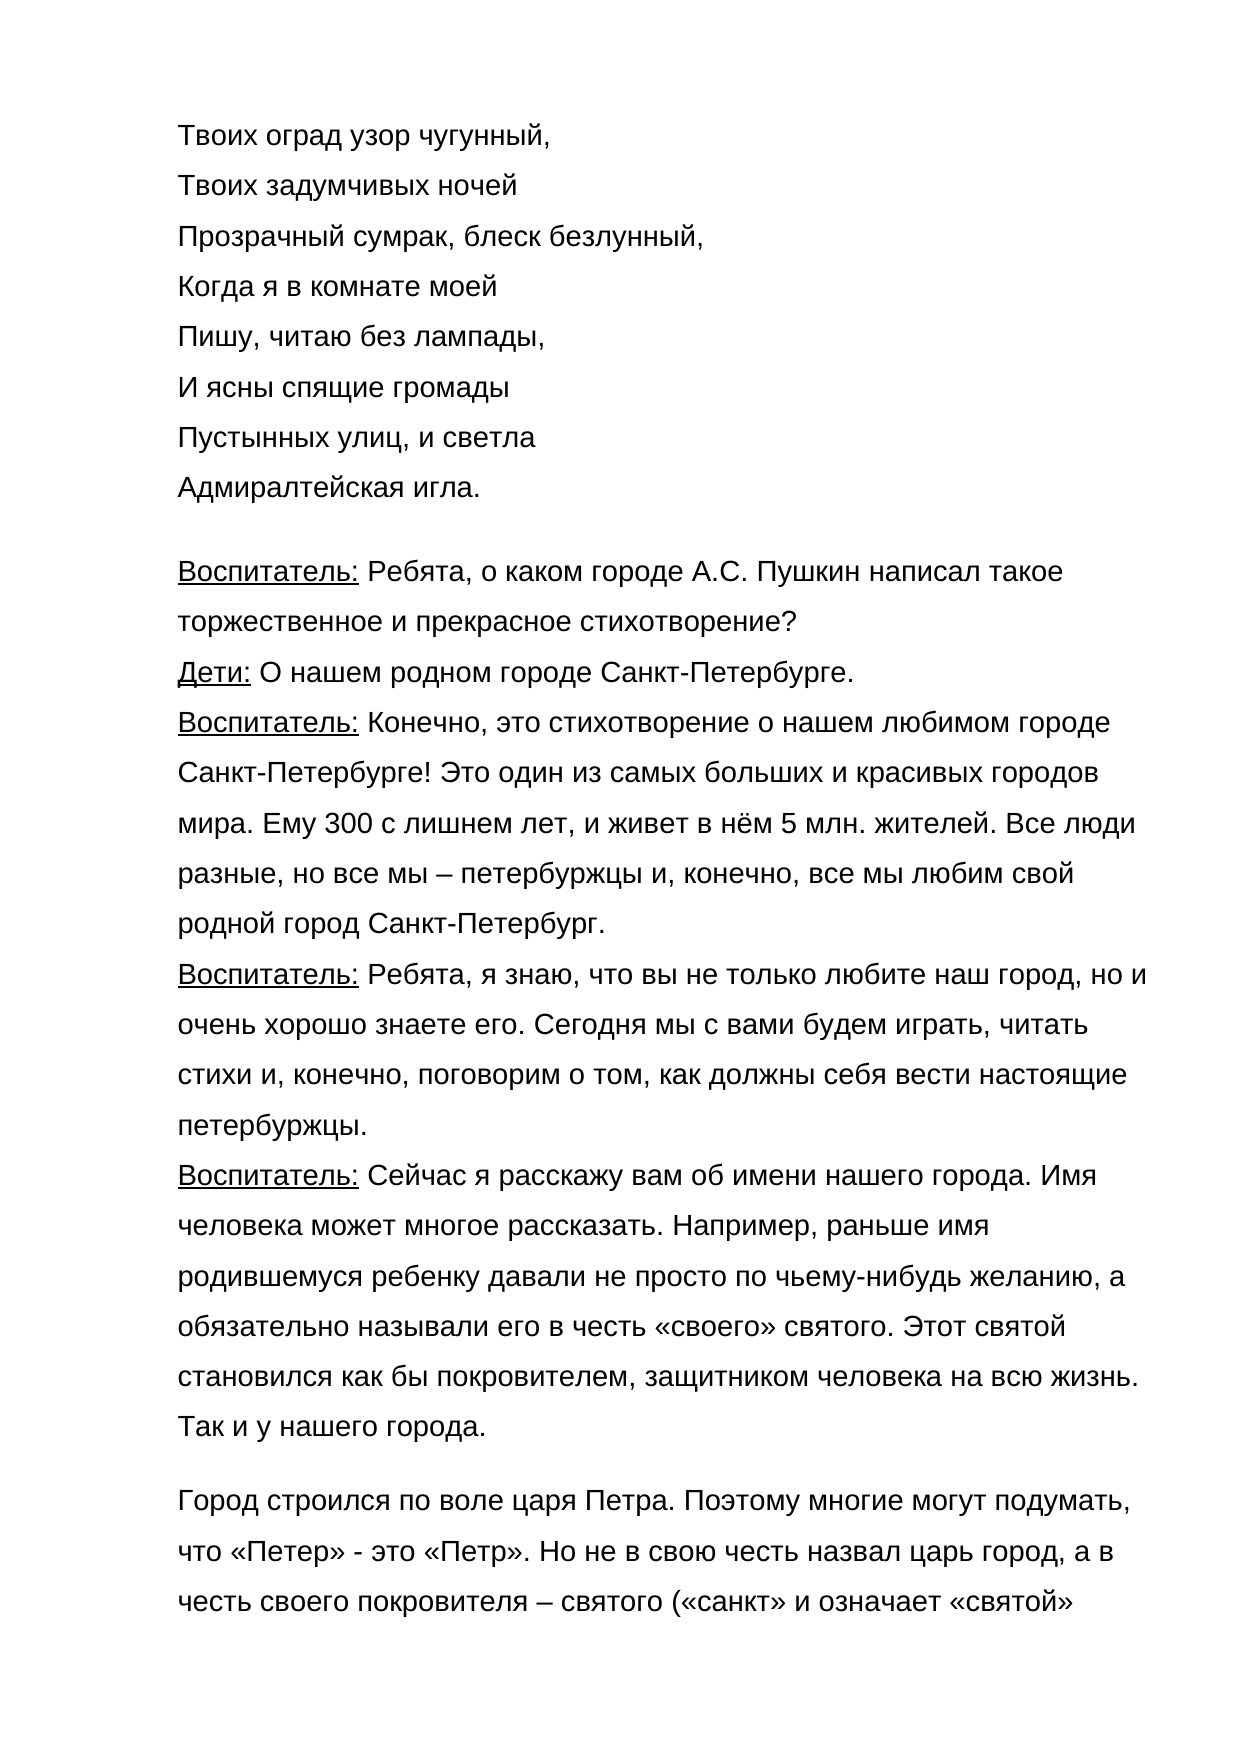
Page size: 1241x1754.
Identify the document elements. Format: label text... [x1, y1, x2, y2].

text Дети: О нашем родном городе Санкт-Петербурге. [177, 655, 1152, 688]
text Пустынных улиц, и светла [177, 420, 1152, 453]
text Твоих задумчивых ночей [177, 168, 1152, 202]
text Прозрачный сумрак, блеск безлунный, [177, 219, 1152, 252]
text Воспитатель: Конечно, это стихотворение о нашем любимом городе Санкт-Петербурге! Это один из самых больших и красивых городов мира. Ему 300 с лишнем лет, и живет в нём 5 млн. жителей. Все люди разные, но все мы – петербуржцы и, конечно, все мы любим свой родной город Санкт-Петербург. [177, 705, 1152, 940]
text Твоих оград узор чугунный, [177, 118, 1152, 152]
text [177, 1483, 1152, 1617]
text Адмиралтейская игла. [177, 470, 1152, 504]
text Когда я в комнате моей [177, 269, 1152, 303]
text Воспитатель: Ребята, о каком городе А.С. Пушкин написал такое торжественное и прекрасное стихотворение? [177, 554, 1152, 638]
text Пишу, читаю без лампады, [177, 319, 1152, 353]
text Воспитатель: Сейчас я расскажу вам об имени нашего города. Имя человека может многое рассказать. Например, раньше имя родившемуся ребенку давали не просто по чьему-нибудь желанию, а обязательно называли его в честь «своего» святого. Этот святой становился как бы покровителем, защитником человека на всю жизнь. Так и у нашего города. [177, 1158, 1152, 1443]
text Воспитатель: Ребята, я знаю, что вы не только любите наш город, но и очень хорошо знаете его. Сегодня мы с вами будем играть, читать стихи и, конечно, поговорим о том, как должны себя вести настоящие петербуржцы. [177, 957, 1152, 1141]
text И ясны спящие громады [177, 370, 1152, 403]
